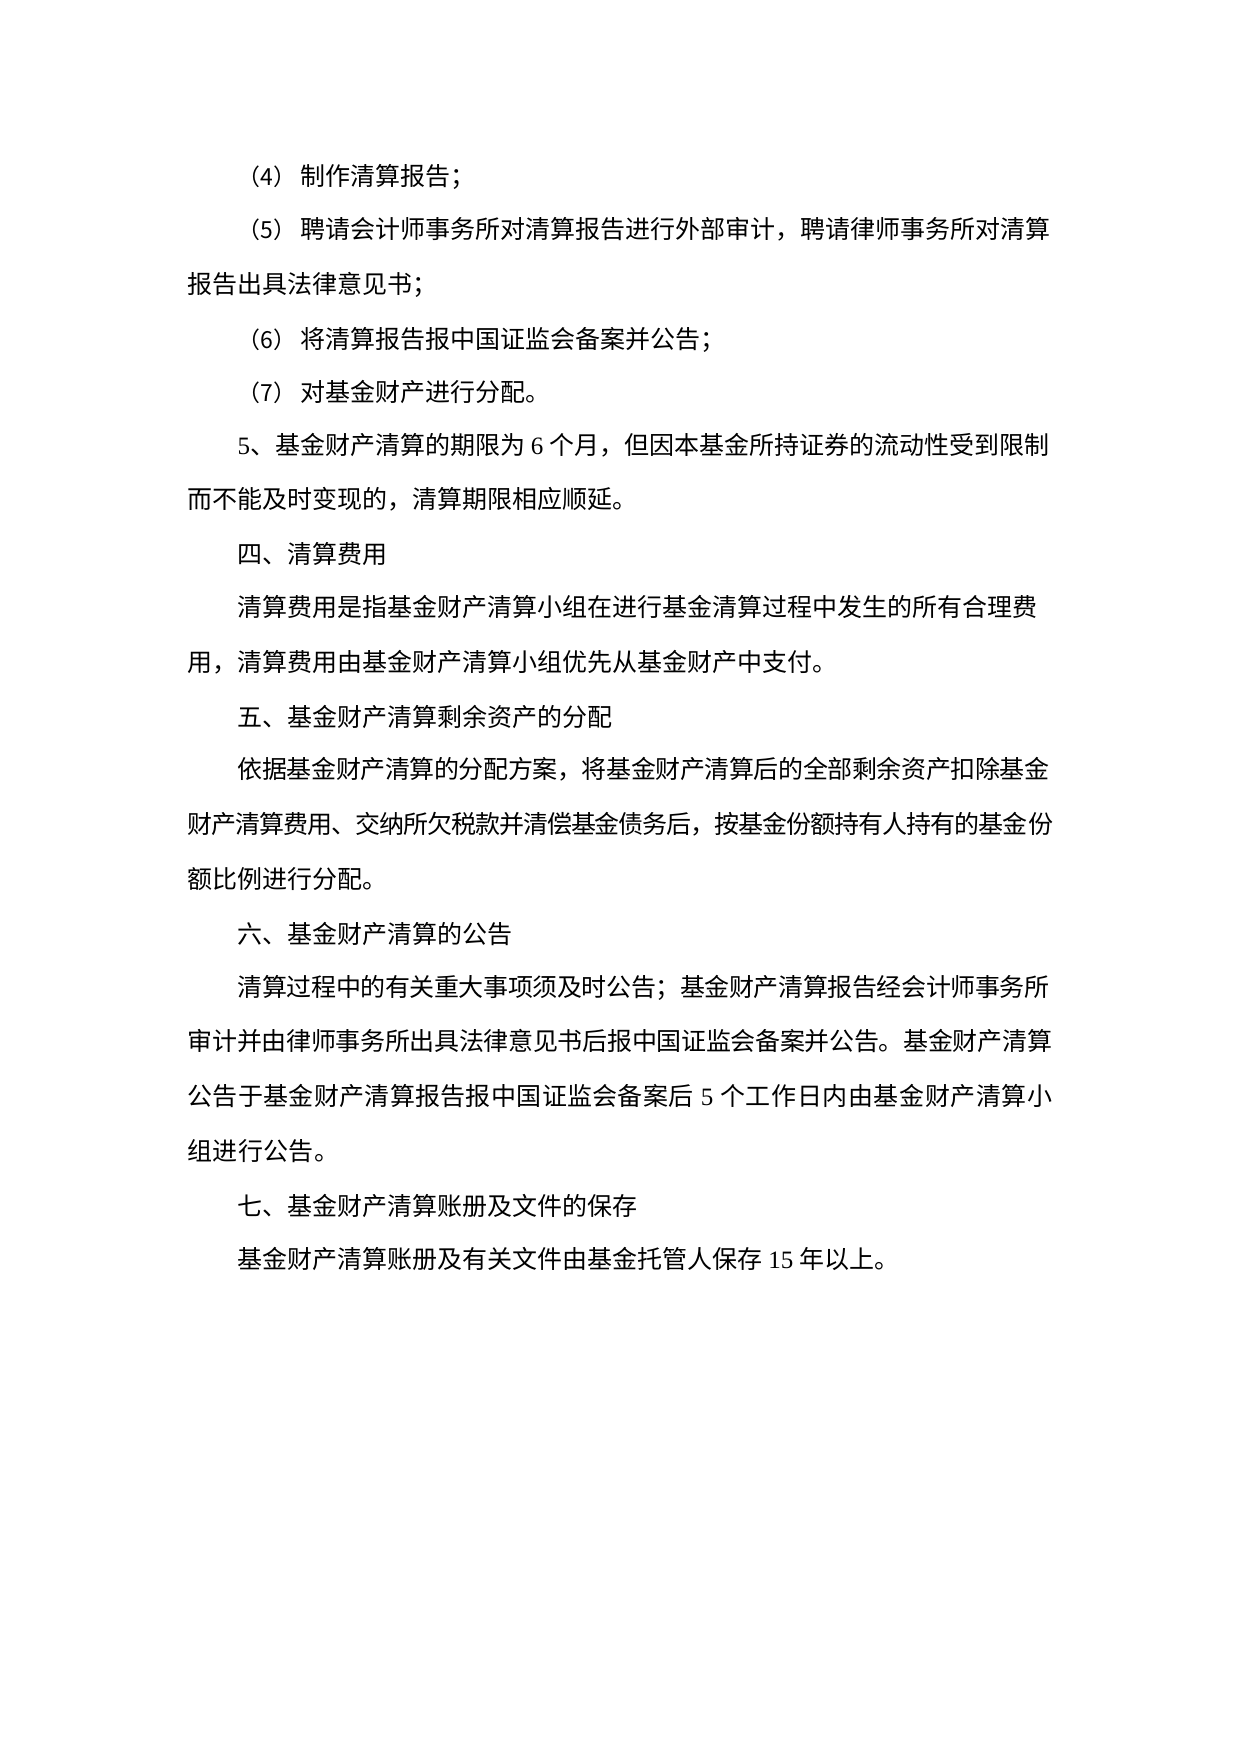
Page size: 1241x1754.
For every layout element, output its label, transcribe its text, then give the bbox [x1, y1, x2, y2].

text 清算费用是指基金财产清算小组在进行基金清算过程中发生的所有合理费用，清算费用由基金财产清算小组优先从基金财产中支付。 [187, 587, 1053, 678]
text 七、基金财产清算账册及文件的保存 [237, 1186, 1101, 1222]
list 将清算报告报中国证监会备案并公告； [237, 319, 1101, 355]
text 依据基金财产清算的分配方案，将基金财产清算后的全部剩余资产扣除基金财产清算费用、交纳所欠税款并清偿基金债务后，按基金份额持有人持有的基金份额比例进行分配。 [187, 750, 1053, 896]
text 5、基金财产清算的期限为 6 个月，但因本基金所持证券的流动性受到限制而不能及时变现的，清算期限相应顺延。 [187, 425, 1058, 516]
list 聘请会计师事务所对清算报告进行外部审计，聘请律师事务所对清算报告出具法律意见书； [187, 209, 1053, 301]
text 四、清算费用 [237, 534, 1101, 571]
text 六、基金财产清算的公告 [237, 914, 1101, 951]
list 制作清算报告； [237, 157, 1101, 193]
list 对基金财产进行分配。 [237, 372, 1101, 408]
text 清算过程中的有关重大事项须及时公告；基金财产清算报告经会计师事务所审计并由律师事务所出具法律意见书后报中国证监会备案并公告。基金财产清算公告于基金财产清算报告报中国证监会备案后 5 个工作日内由基金财产清算小组进行公告。 [187, 967, 1053, 1167]
text 基金财产清算账册及有关文件由基金托管人保存 15 年以上。 [237, 1239, 1101, 1275]
text 五、基金财产清算剩余资产的分配 [237, 697, 1101, 733]
